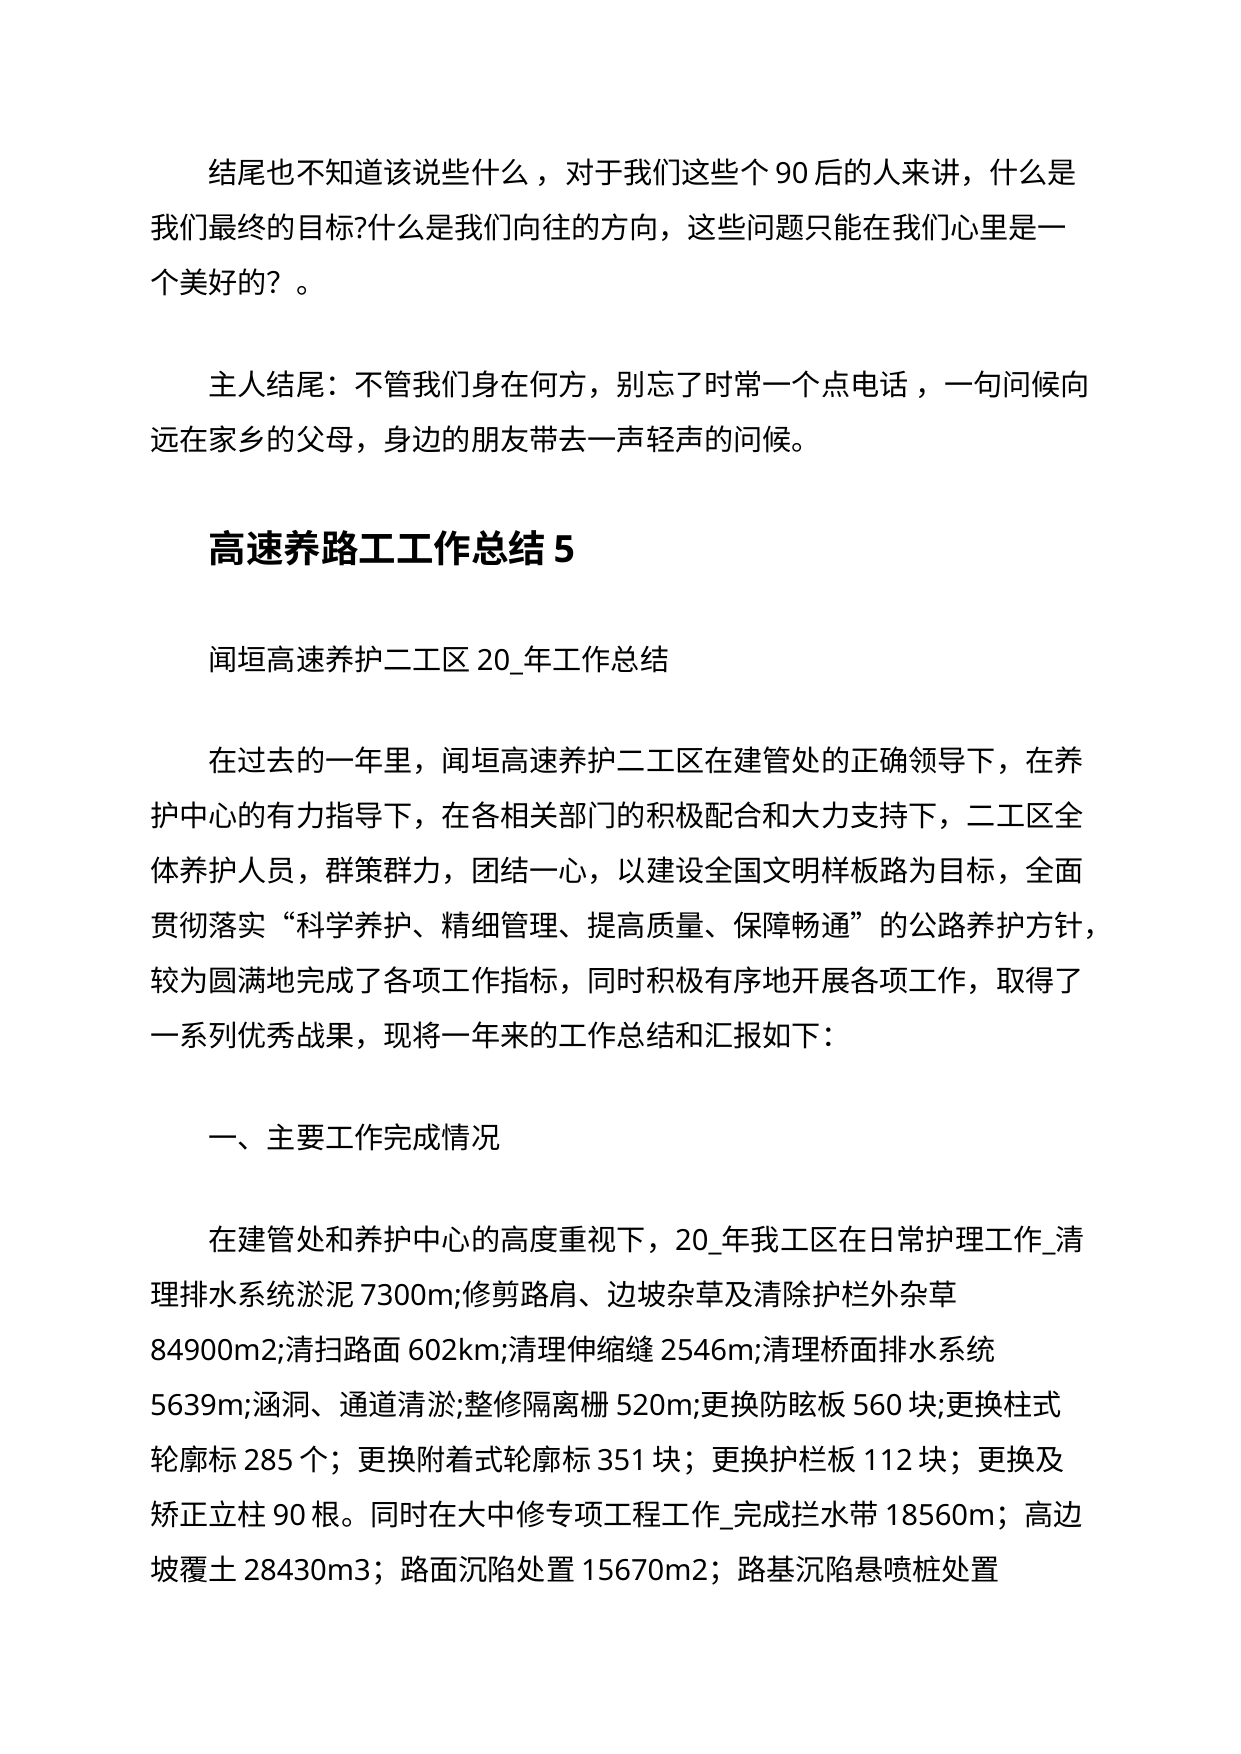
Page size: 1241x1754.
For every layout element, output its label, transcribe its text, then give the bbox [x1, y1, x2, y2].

text 高速养路工工作总结5 [150, 518, 1090, 573]
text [150, 1216, 1090, 1588]
text 结尾也不知道该说些什么 ，对于我们这些个90后的人来讲，什么是我们最终的目标?什么是我们向往的方向，这些问题只能在我们心里是一个美好的？。 [150, 150, 1090, 302]
text 一、主要工作完成情况 [150, 1114, 1090, 1157]
text 在过去的一年里，闻垣高速养护二工区在建管处的正确领导下，在养护中心的有力指导下，在各相关部门的积极配合和大力支持下，二工区全体养护人员，群策群力，团结一心，以建设全国文明样板路为目标，全面贯彻落实“科学养护、精细管理、提高质量、保障畅通”的公路养护方针，较为圆满地完成了各项工作指标，同时积极有序地开展各项工作，取得了一系列优秀战果，现将一年来的工作总结和汇报如下： [150, 738, 1090, 1055]
text 闻垣高速养护二工区20_年工作总结 [150, 636, 1090, 678]
text 主人结尾：不管我们身在何方，别忘了时常一个点电话 ，一句问候向远在家乡的父母，身边的朋友带去一声轻声的问候。 [150, 362, 1090, 459]
